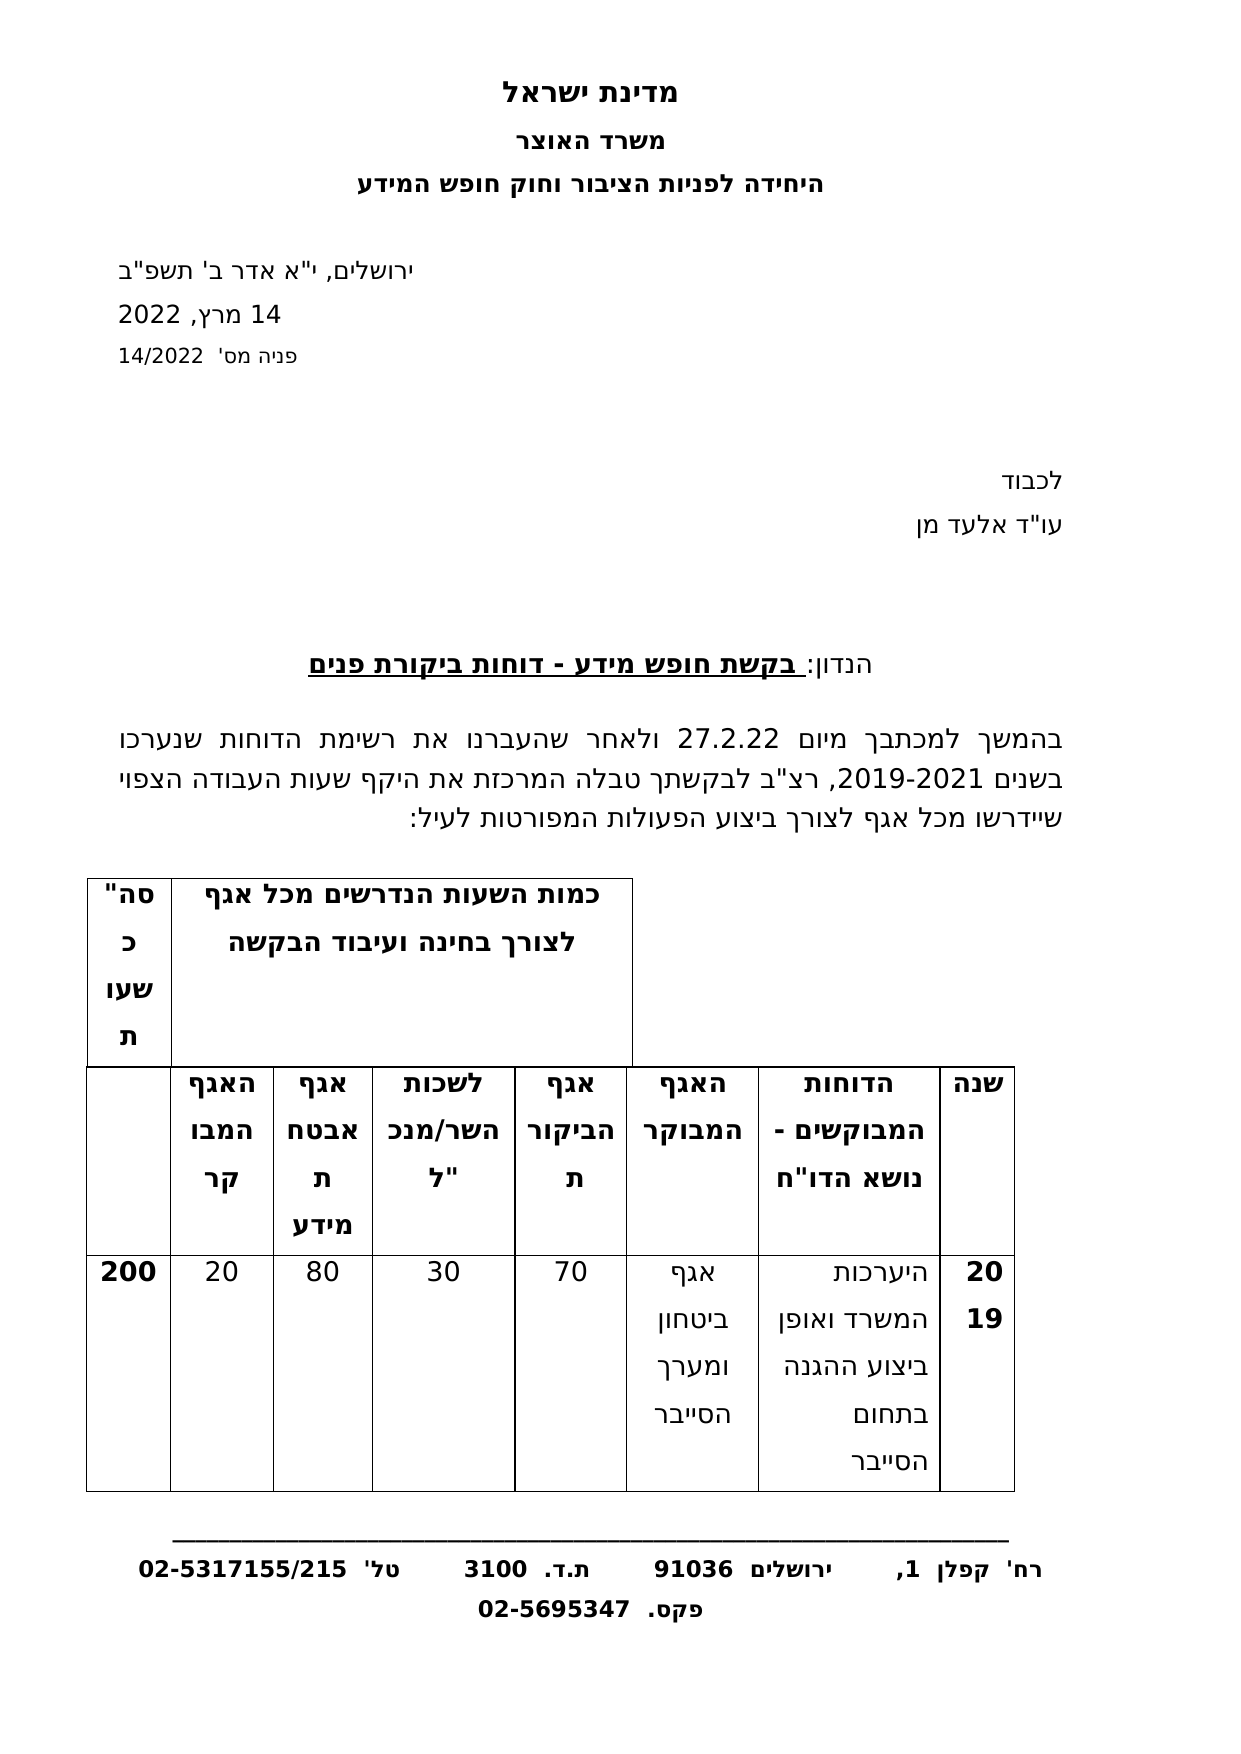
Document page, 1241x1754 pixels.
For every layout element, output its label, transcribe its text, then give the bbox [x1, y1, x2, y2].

text לכבוד [118, 467, 1063, 496]
text פניה מס' 14/2022 [118, 344, 1063, 368]
table_cell 30 [373, 1256, 514, 1491]
table_cell אגף ביטחון ומערך הסייבר [627, 1256, 758, 1491]
table_cell היערכות המשרד ואופן ביצוע ההגנה בתחום הסייבר [759, 1256, 939, 1491]
table_cell שנה [941, 1068, 1014, 1255]
table_header סה"כ שעות [88, 879, 171, 1066]
table_cell הדוחות המבוקשים - נושא הדו"ח [759, 1068, 939, 1255]
table_cell לשכות השר/מנכ"ל [373, 1068, 514, 1255]
table_cell 70 [516, 1256, 626, 1491]
text הנדון: בקשת חופש מידע - דוחות ביקורת פנים [118, 648, 1063, 680]
table_header כמות השעות הנדרשים מכל אגף לצורך בחינה ועיבוד הבקשה [172, 879, 632, 1066]
table_cell 2019 [941, 1256, 1014, 1491]
table_cell 20 [171, 1256, 273, 1491]
table_cell אגף אבטחת מידע [274, 1068, 372, 1255]
table_cell 200 [87, 1256, 170, 1491]
table_cell האגף המבוקר [627, 1068, 758, 1255]
table_cell האגף המבוקר [171, 1068, 273, 1255]
table_cell אגף הביקורת [516, 1068, 626, 1255]
table_cell 80 [274, 1256, 372, 1491]
text עו"ד אלעד מן [118, 510, 1063, 539]
text 14 מרץ, 2022 [118, 300, 1063, 329]
text ירושלים, י"א אדר ב' תשפ"ב [118, 256, 1063, 286]
table_cell [87, 1068, 170, 1255]
text בהמשך למכתבך מיום 27.2.22 ולאחר שהעברנו את רשימת הדוחות שנערכו בשנים 2019-2021, רצ"ב לבקשתך טבלה המרכזת את היקף שעות העבודה הצפוי שיידרשו מכל אגף לצורך ביצוע הפעולות המפורטות לעיל: [118, 723, 1063, 834]
